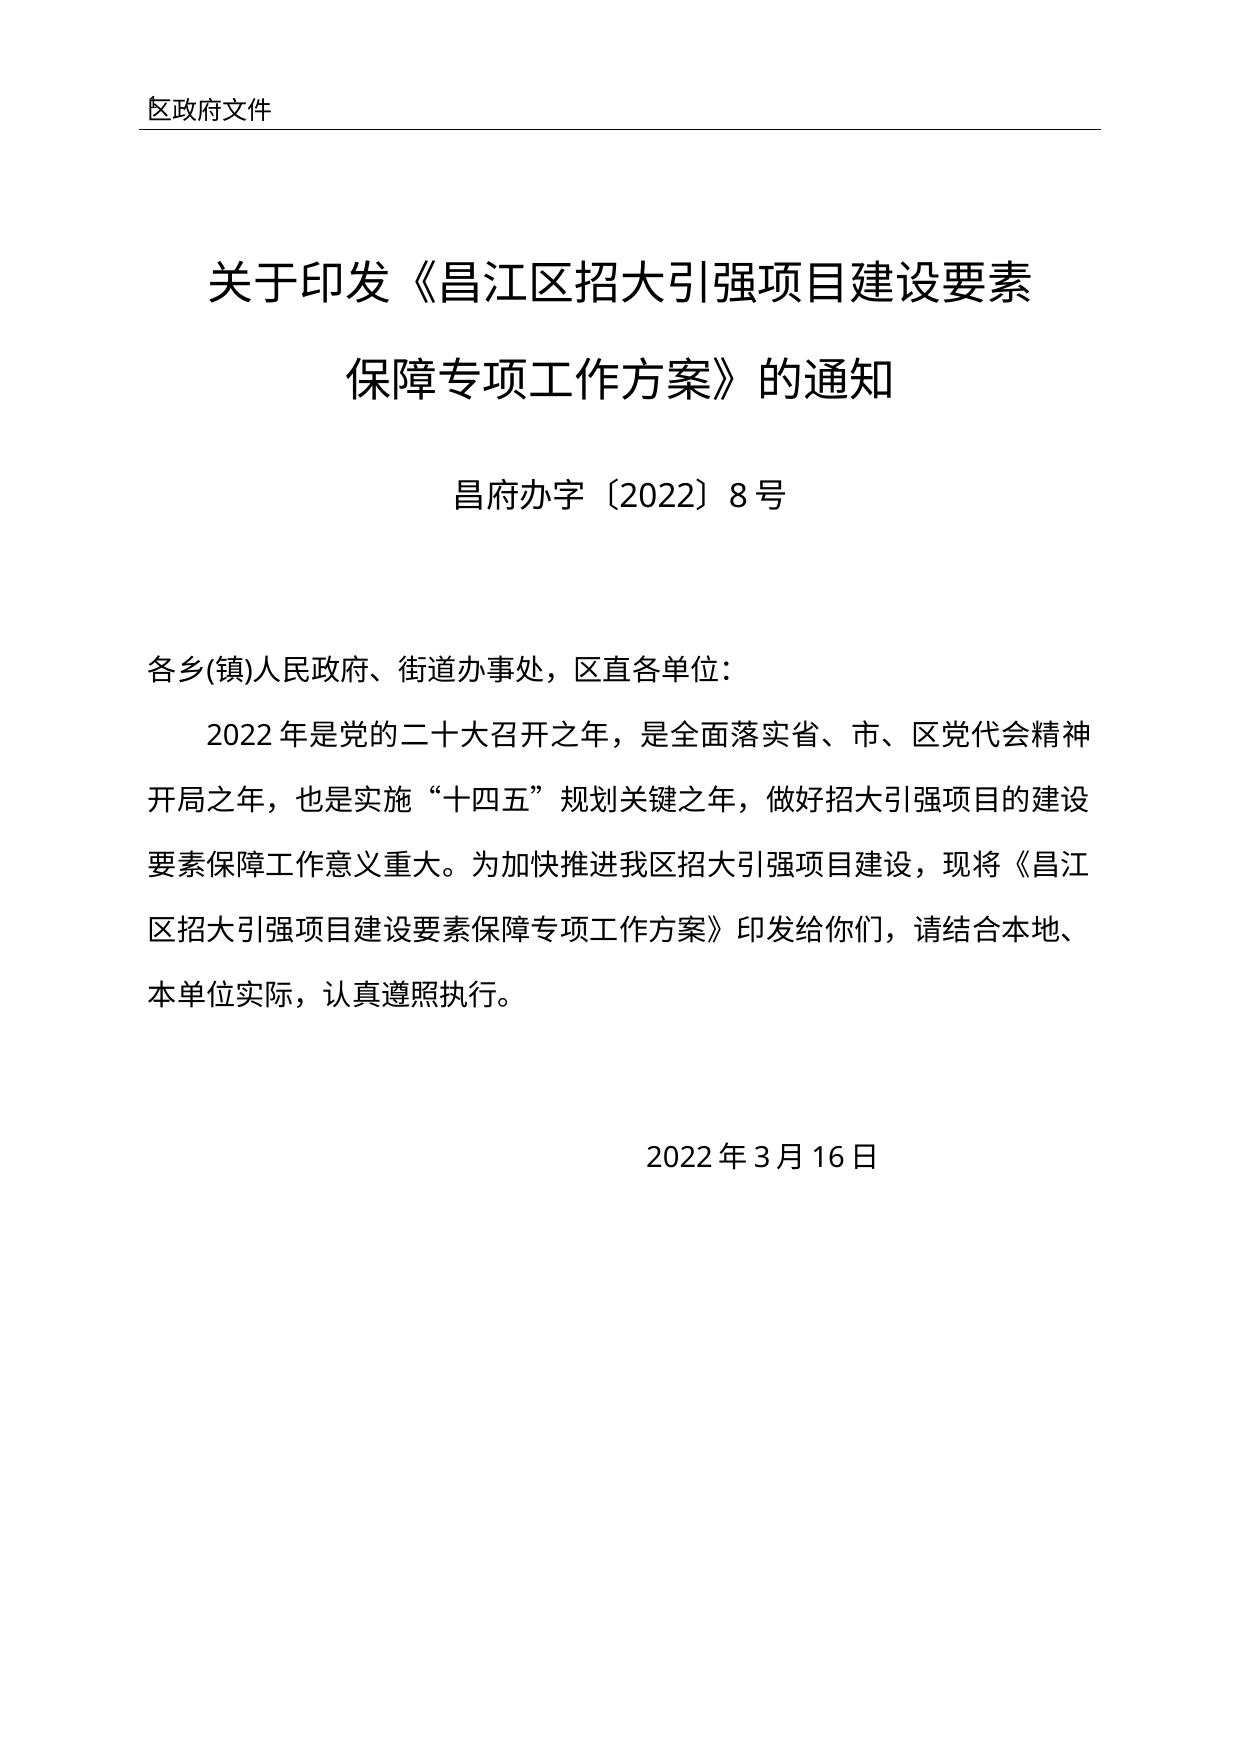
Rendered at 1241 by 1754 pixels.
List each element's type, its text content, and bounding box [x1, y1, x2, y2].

text 2022年3月16日 [148, 1123, 1093, 1188]
text 各乡(镇)人民政府、街道办事处，区直各单位： [148, 635, 1093, 700]
text 2022年是党的二十大召开之年，是全面落实省、市、区党代会精神开局之年，也是实施“十四五”规划关键之年，做好招大引强项目的建设要素保障工作意义重大。为加快推进我区招大引强项目建设，现将《昌江区招大引强项目建设要素保障专项工作方案》印发给你们，请结合本地、本单位实际，认真遵照执行。 [148, 700, 1093, 1025]
text 保障专项工作方案》的通知 [148, 328, 1093, 426]
text 关于印发《昌江区招大引强项目建设要素 [148, 231, 1093, 328]
text 昌府办字〔2022〕8号 [148, 461, 1093, 526]
